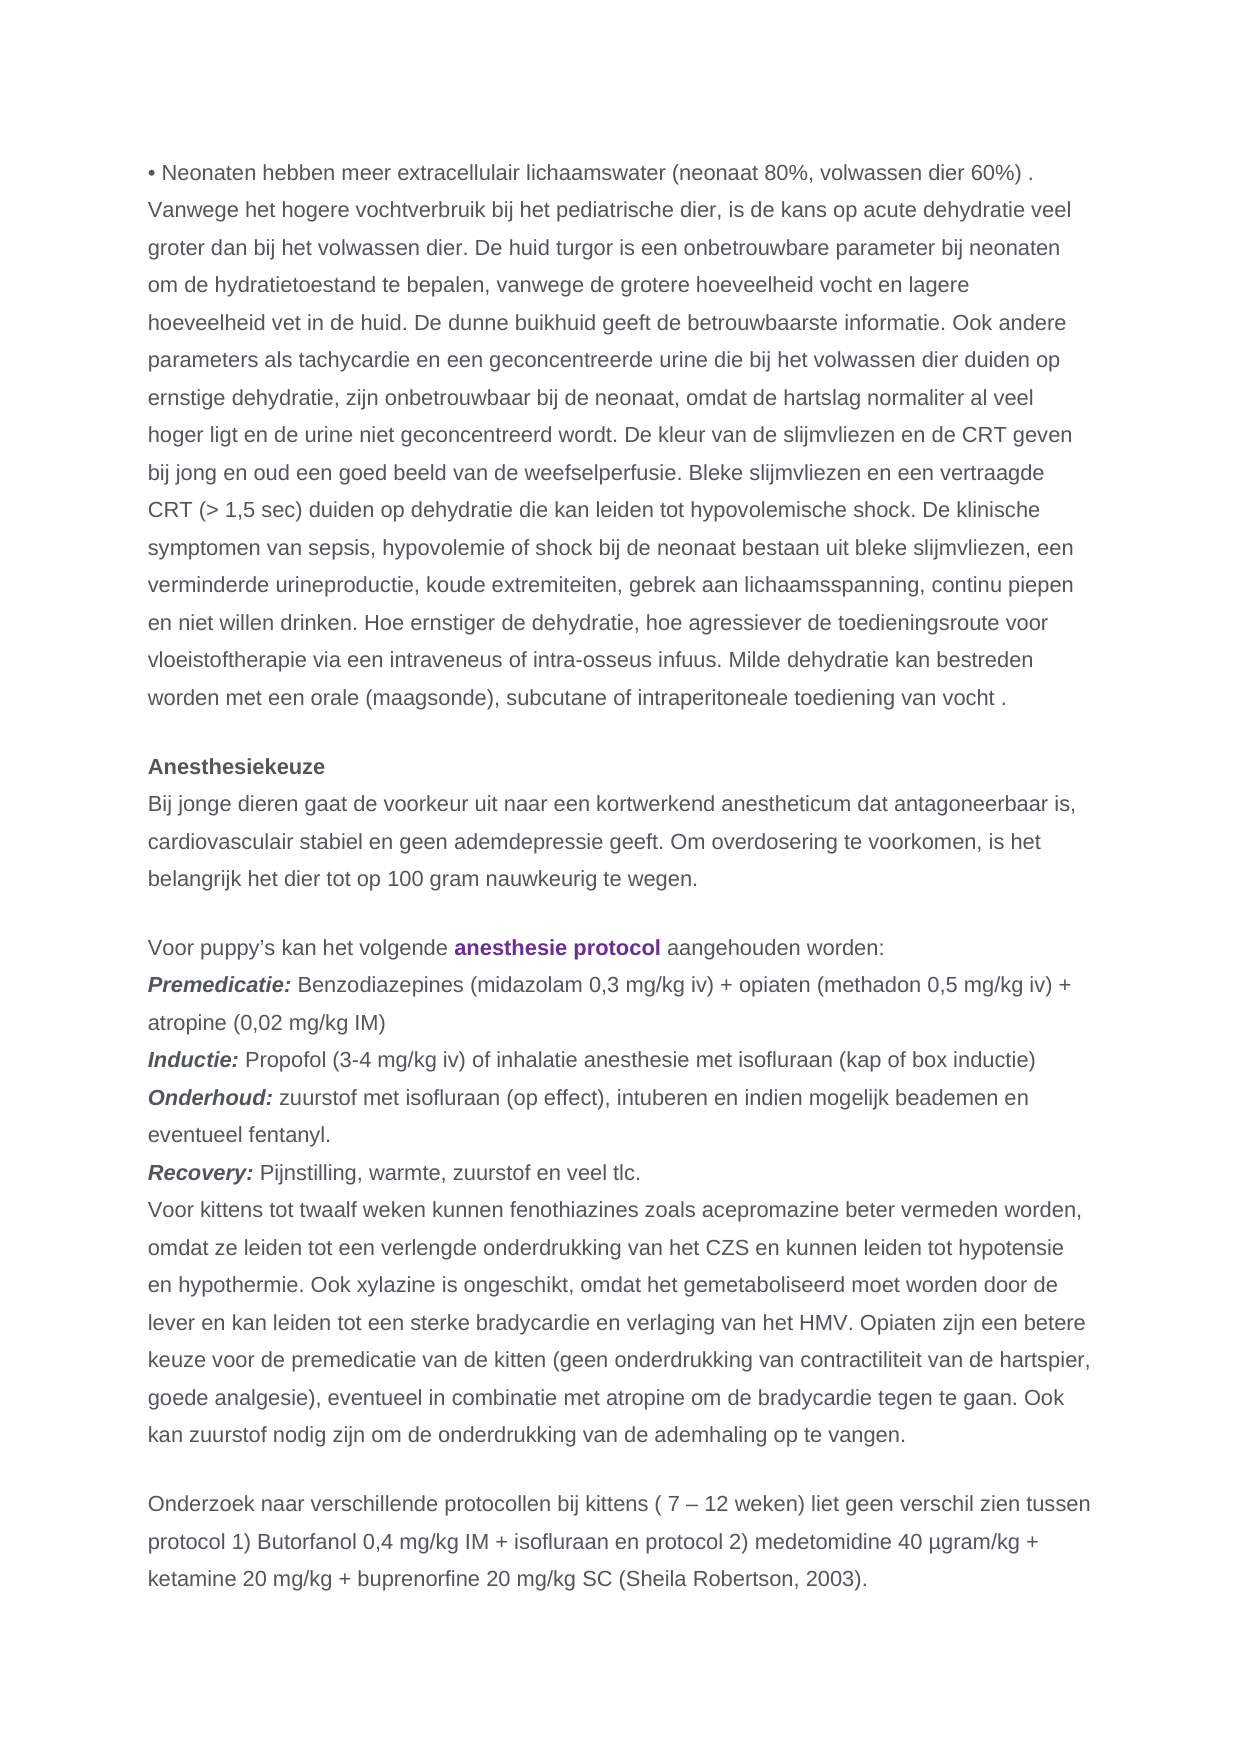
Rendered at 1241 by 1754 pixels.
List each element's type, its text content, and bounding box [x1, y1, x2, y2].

text Onderhoud: zuurstof met isofluraan (op effect), intuberen en indien mogelijk beademen en eventueel fentanyl. [148, 1073, 1093, 1148]
text Premedicatie: Benzodiazepines (midazolam 0,3 mg/kg iv) + opiaten (methadon 0,5 mg/kg iv) + atropine (0,02 mg/kg IM) [148, 960, 1093, 1035]
text • Neonaten hebben meer extracellulair lichaamswater (neonaat 80%, volwassen dier 60%) . Vanwege het hogere vochtverbruik bij het pediatrische dier, is de kans op acute dehydratie veel groter dan bij het volwassen dier. De huid turgor is een onbetrouwbare parameter bij neonaten om de hydratietoestand te bepalen, vanwege de grotere hoeveelheid vocht en lagere hoeveelheid vet in de huid. De dunne buikhuid geeft de betrouwbaarste informatie. Ook andere parameters als tachycardie en een geconcentreerde urine die bij het volwassen dier duiden op ernstige dehydratie, zijn onbetrouwbaar bij de neonaat, omdat de hartslag normaliter al veel hoger ligt en de urine niet geconcentreerd wordt. De kleur van de slijmvliezen en de CRT geven bij jong en oud een goed beeld van de weefselperfusie. Bleke slijmvliezen en een vertraagde CRT (> 1,5 sec) duiden op dehydratie die kan leiden tot hypovolemische shock. De klinische symptomen van sepsis, hypovolemie of shock bij de neonaat bestaan uit bleke slijmvliezen, een verminderde urineproductie, koude extremiteiten, gebrek aan lichaamsspanning, continu piepen en niet willen drinken. Hoe ernstiger de dehydratie, hoe agressiever de toedieningsroute voor vloeistoftherapie via een intraveneus of intra-osseus infuus. Milde dehydratie kan bestreden worden met een orale (maagsonde), subcutane of intraperitoneale toediening van vocht . [148, 148, 1093, 710]
text Inductie: Propofol (3-4 mg/kg iv) of inhalatie anesthesie met isofluraan (kap of box inductie) [148, 1035, 1093, 1073]
text Voor puppy’s kan het volgende anesthesie protocol aangehouden worden: [148, 923, 1093, 960]
text Anesthesiekeuze [148, 741, 1093, 779]
text Voor kittens tot twaalf weken kunnen fenothiazines zoals acepromazine beter vermeden worden, omdat ze leiden tot een verlengde onderdrukking van het CZS en kunnen leiden tot hypotensie en hypothermie. Ook xylazine is ongeschikt, omdat het gemetaboliseerd moet worden door de lever en kan leiden tot een sterke bradycardie en verlaging van het HMV. Opiaten zijn een betere keuze voor de premedicatie van de kitten (geen onderdrukking van contractiliteit van de hartspier, goede analgesie), eventueel in combinatie met atropine om de bradycardie tegen te gaan. Ook kan zuurstof nodig zijn om de onderdrukking van de ademhaling op te vangen. [148, 1185, 1093, 1448]
text Onderzoek naar verschillende protocollen bij kittens ( 7 – 12 weken) liet geen verschil zien tussen protocol 1) Butorfanol 0,4 mg/kg IM + isofluraan en protocol 2) medetomidine 40 µgram/kg + ketamine 20 mg/kg + buprenorfine 20 mg/kg SC (Sheila Robertson, 2003). [148, 1479, 1093, 1591]
text Recovery: Pijnstilling, warmte, zuurstof en veel tlc. [148, 1148, 1093, 1185]
text Bij jonge dieren gaat de voorkeur uit naar een kortwerkend anestheticum dat antagoneerbaar is, cardiovasculair stabiel en geen ademdepressie geeft. Om overdosering te voorkomen, is het belangrijk het dier tot op 100 gram nauwkeurig te wegen. [148, 779, 1093, 891]
